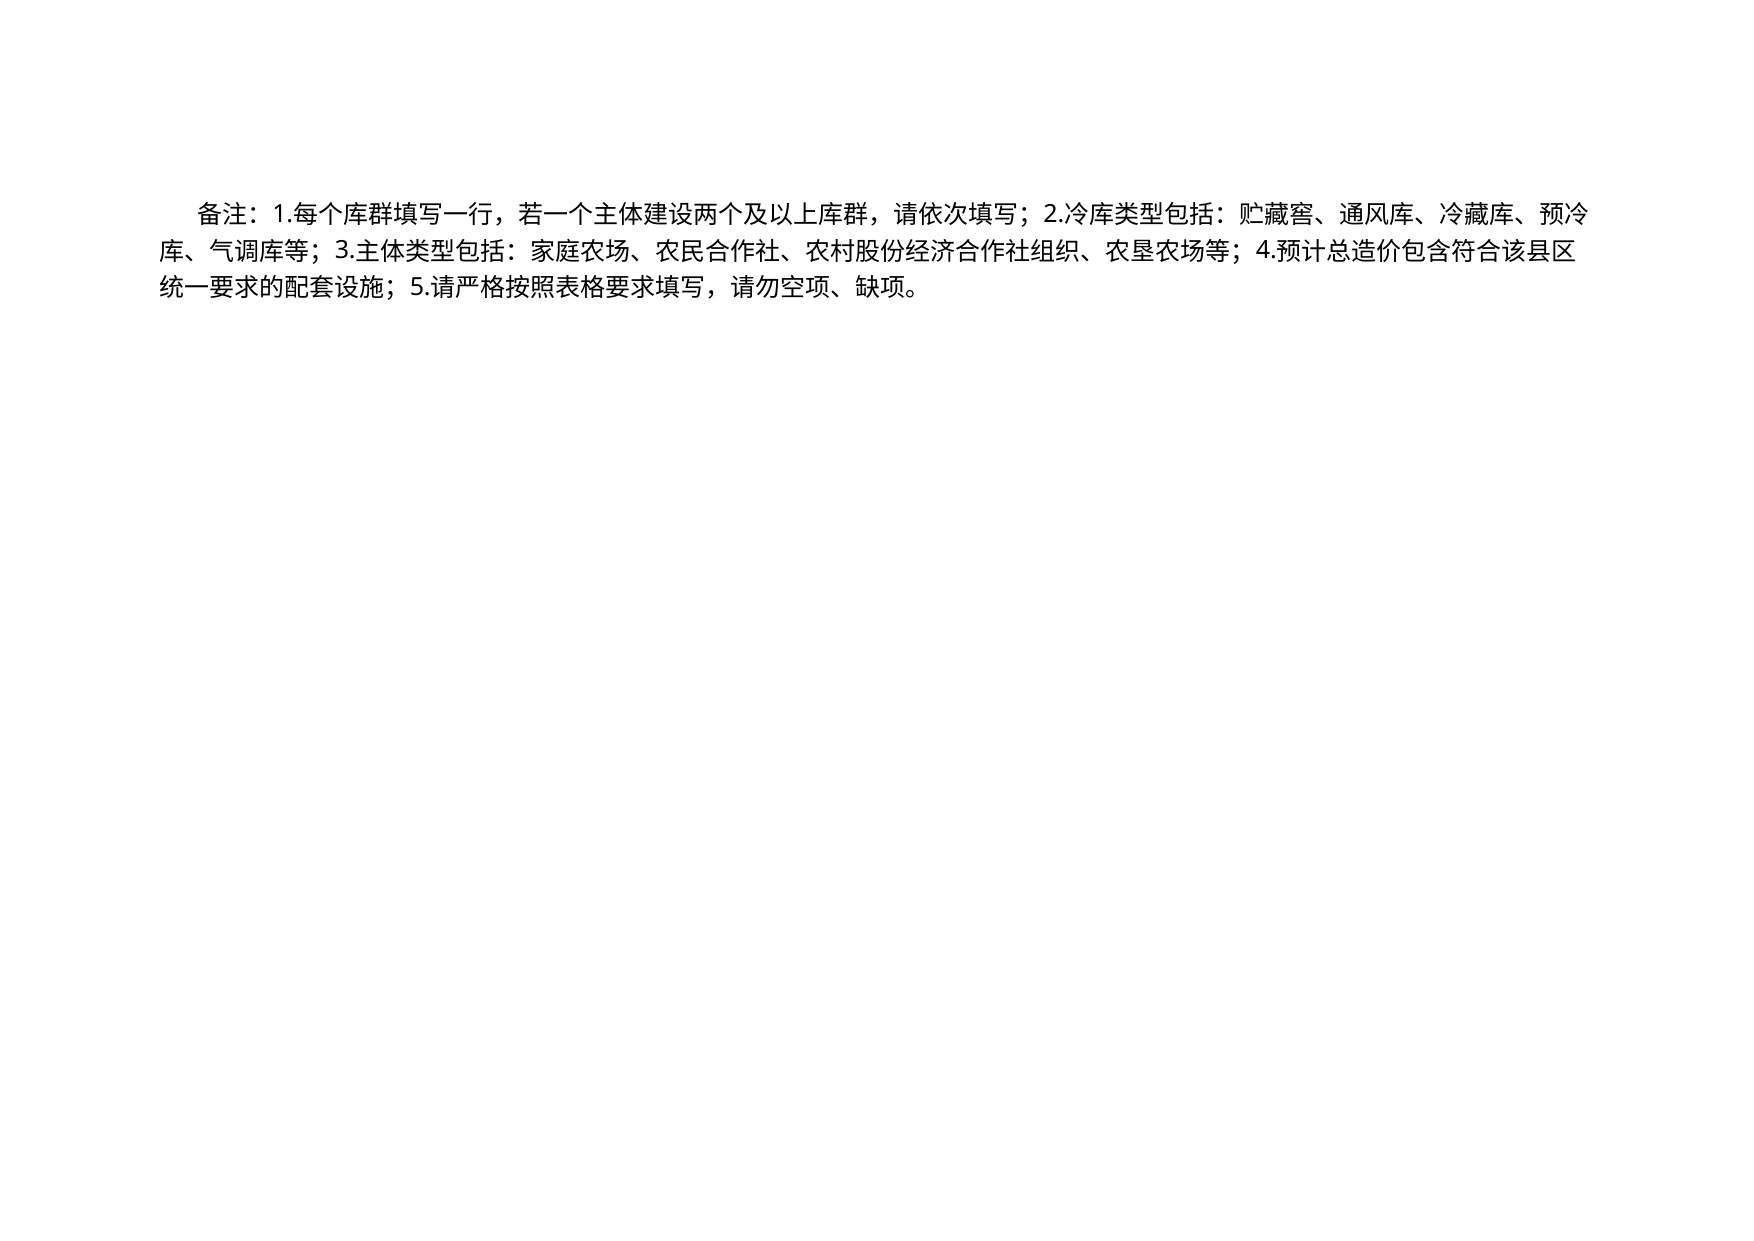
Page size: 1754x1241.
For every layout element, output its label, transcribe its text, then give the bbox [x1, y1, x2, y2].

text 备注：1.每个库群填写一行，若一个主体建设两个及以上库群，请依次填写；2.冷库类型包括：贮藏窖、通风库、冷藏库、预冷库、气调库等；3.主体类型包括：家庭农场、农民合作社、农村股份经济合作社组织、农垦农场等；4.预计总造价包含符合该县区统一要求的配套设施；5.请严格按照表格要求填写，请勿空项、缺项。 [159, 195, 1594, 304]
